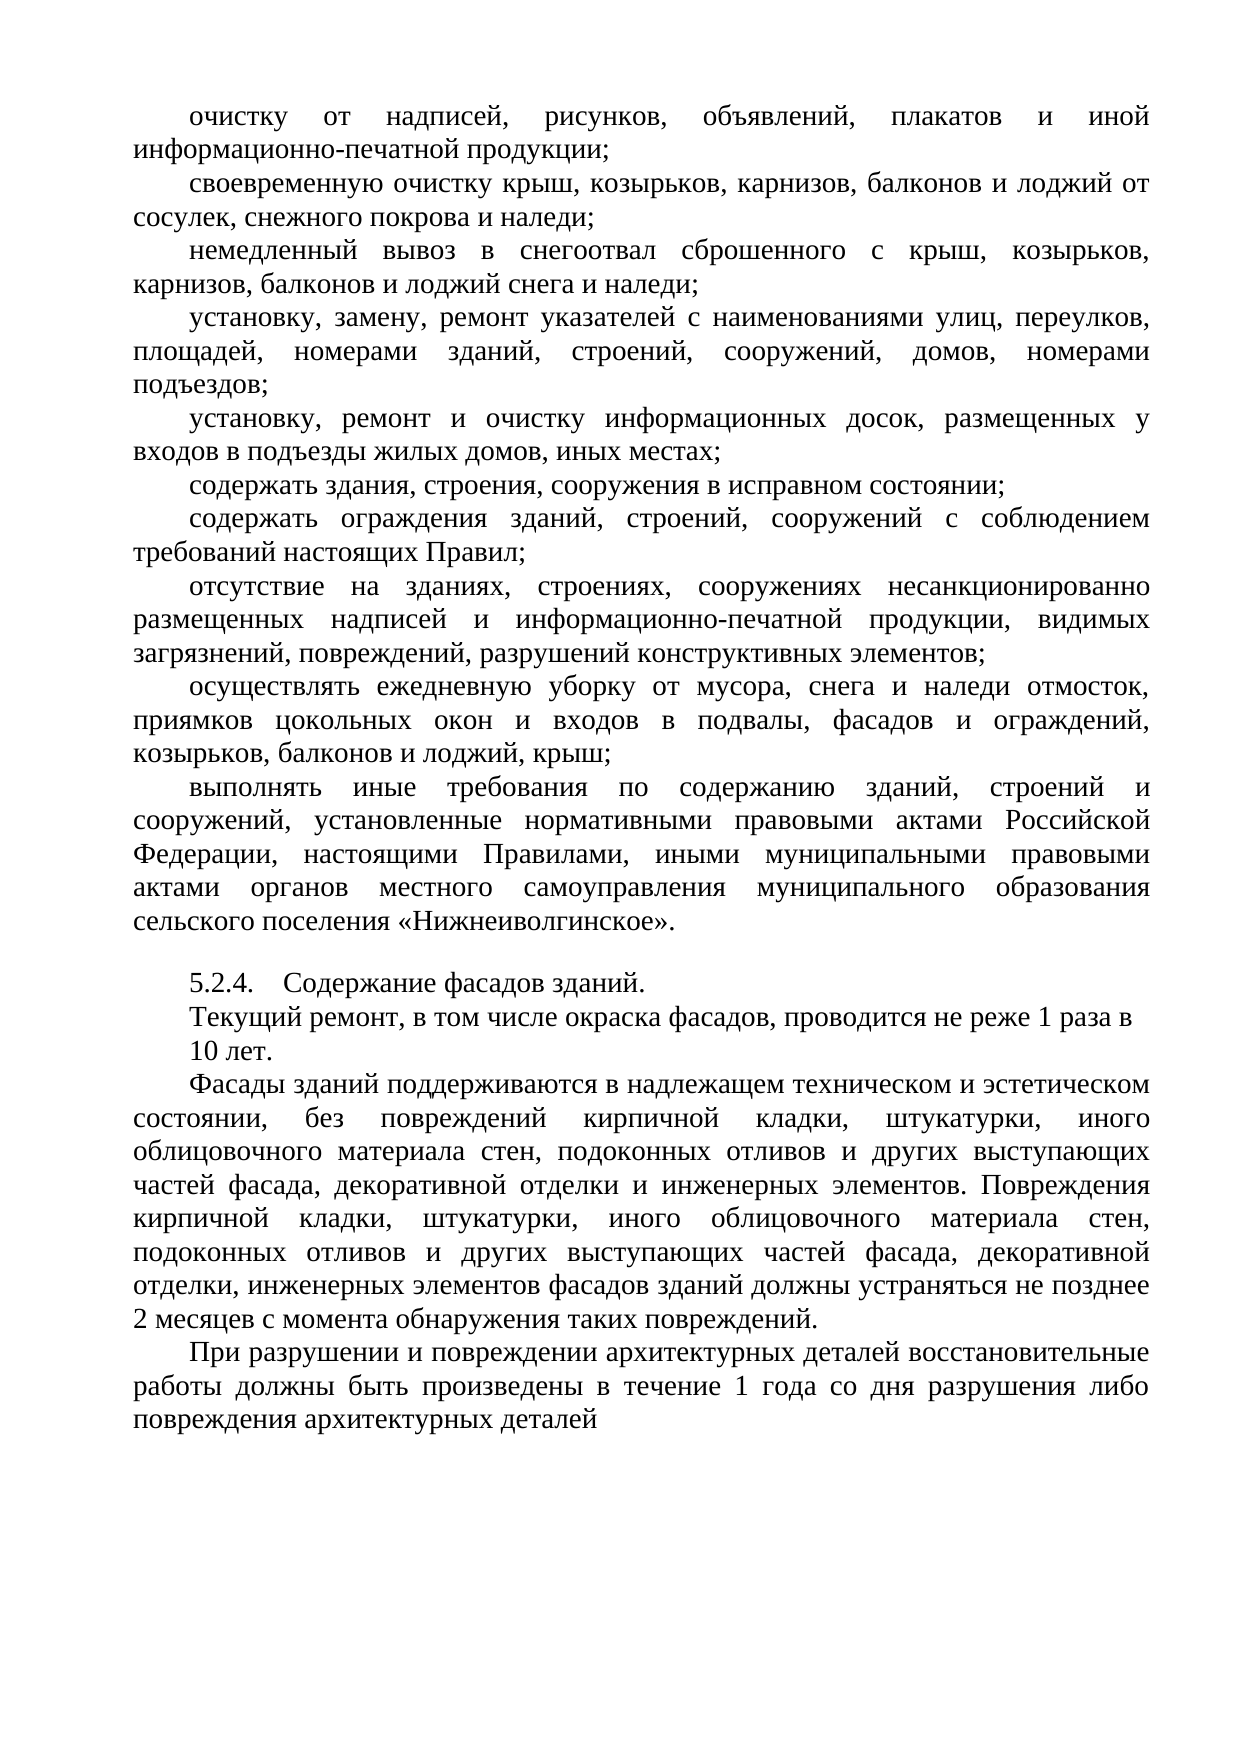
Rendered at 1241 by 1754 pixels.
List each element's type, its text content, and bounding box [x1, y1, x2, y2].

text немедленный вывоз в снегоотвал сброшенного с крыш, козырьков, карнизов, балконов и лоджий снега и наледи; [133, 232, 1151, 299]
text Текущий ремонт, в том числе окраска фасадов, проводится не реже 1 раза в 10 лет. [189, 999, 1151, 1066]
text установку, замену, ремонт указателей с наименованиями улиц, переулков, площадей, номерами зданий, строений, сооружений, домов, номерами подъездов; [133, 299, 1151, 400]
text 5.2.4. Содержание фасадов зданий. [189, 966, 1151, 999]
text При разрушении и повреждении архитектурных деталей восстановительные работы должны быть произведены в течение 1 года со дня разрушения либо повреждения архитектурных деталей [133, 1334, 1151, 1435]
text осуществлять ежедневную уборку от мусора, снега и наледи отмосток, приямков цокольных окон и входов в подвалы, фасадов и ограждений, козырьков, балконов и лоджий, крыш; [133, 668, 1151, 769]
text выполнять иные требования по содержанию зданий, строений и сооружений, установленные нормативными правовыми актами Российской Федерации, настоящими Правилами, иными муниципальными правовыми актами органов местного самоуправления муниципального образования сельского поселения «Нижнеиволгинское». [133, 769, 1151, 937]
text отсутствие на зданиях, строениях, сооружениях несанкционированно размещенных надписей и информационно-печатной продукции, видимых загрязнений, повреждений, разрушений конструктивных элементов; [133, 568, 1151, 668]
text Фасады зданий поддерживаются в надлежащем техническом и эстетическом состоянии, без повреждений кирпичной кладки, штукатурки, иного облицовочного материала стен, подоконных отливов и других выступающих частей фасада, декоративной отделки и инженерных элементов. Повреждения кирпичной кладки, штукатурки, иного облицовочного материала стен, подоконных отливов и других выступающих частей фасада, декоративной отделки, инженерных элементов фасадов зданий должны устраняться не позднее 2 месяцев с момента обнаружения таких повреждений. [133, 1066, 1151, 1334]
text содержать здания, строения, сооружения в исправном состоянии; [189, 467, 1151, 501]
text установку, ремонт и очистку информационных досок, размещенных у входов в подъезды жилых домов, иных местах; [133, 400, 1151, 467]
text очистку от надписей, рисунков, объявлений, плакатов и иной информационно-печатной продукции; [133, 98, 1151, 165]
text своевременную очистку крыш, козырьков, карнизов, балконов и лоджий от сосулек, снежного покрова и наледи; [133, 165, 1151, 232]
text содержать ограждения зданий, строений, сооружений с соблюдением требований настоящих Правил; [133, 501, 1151, 568]
